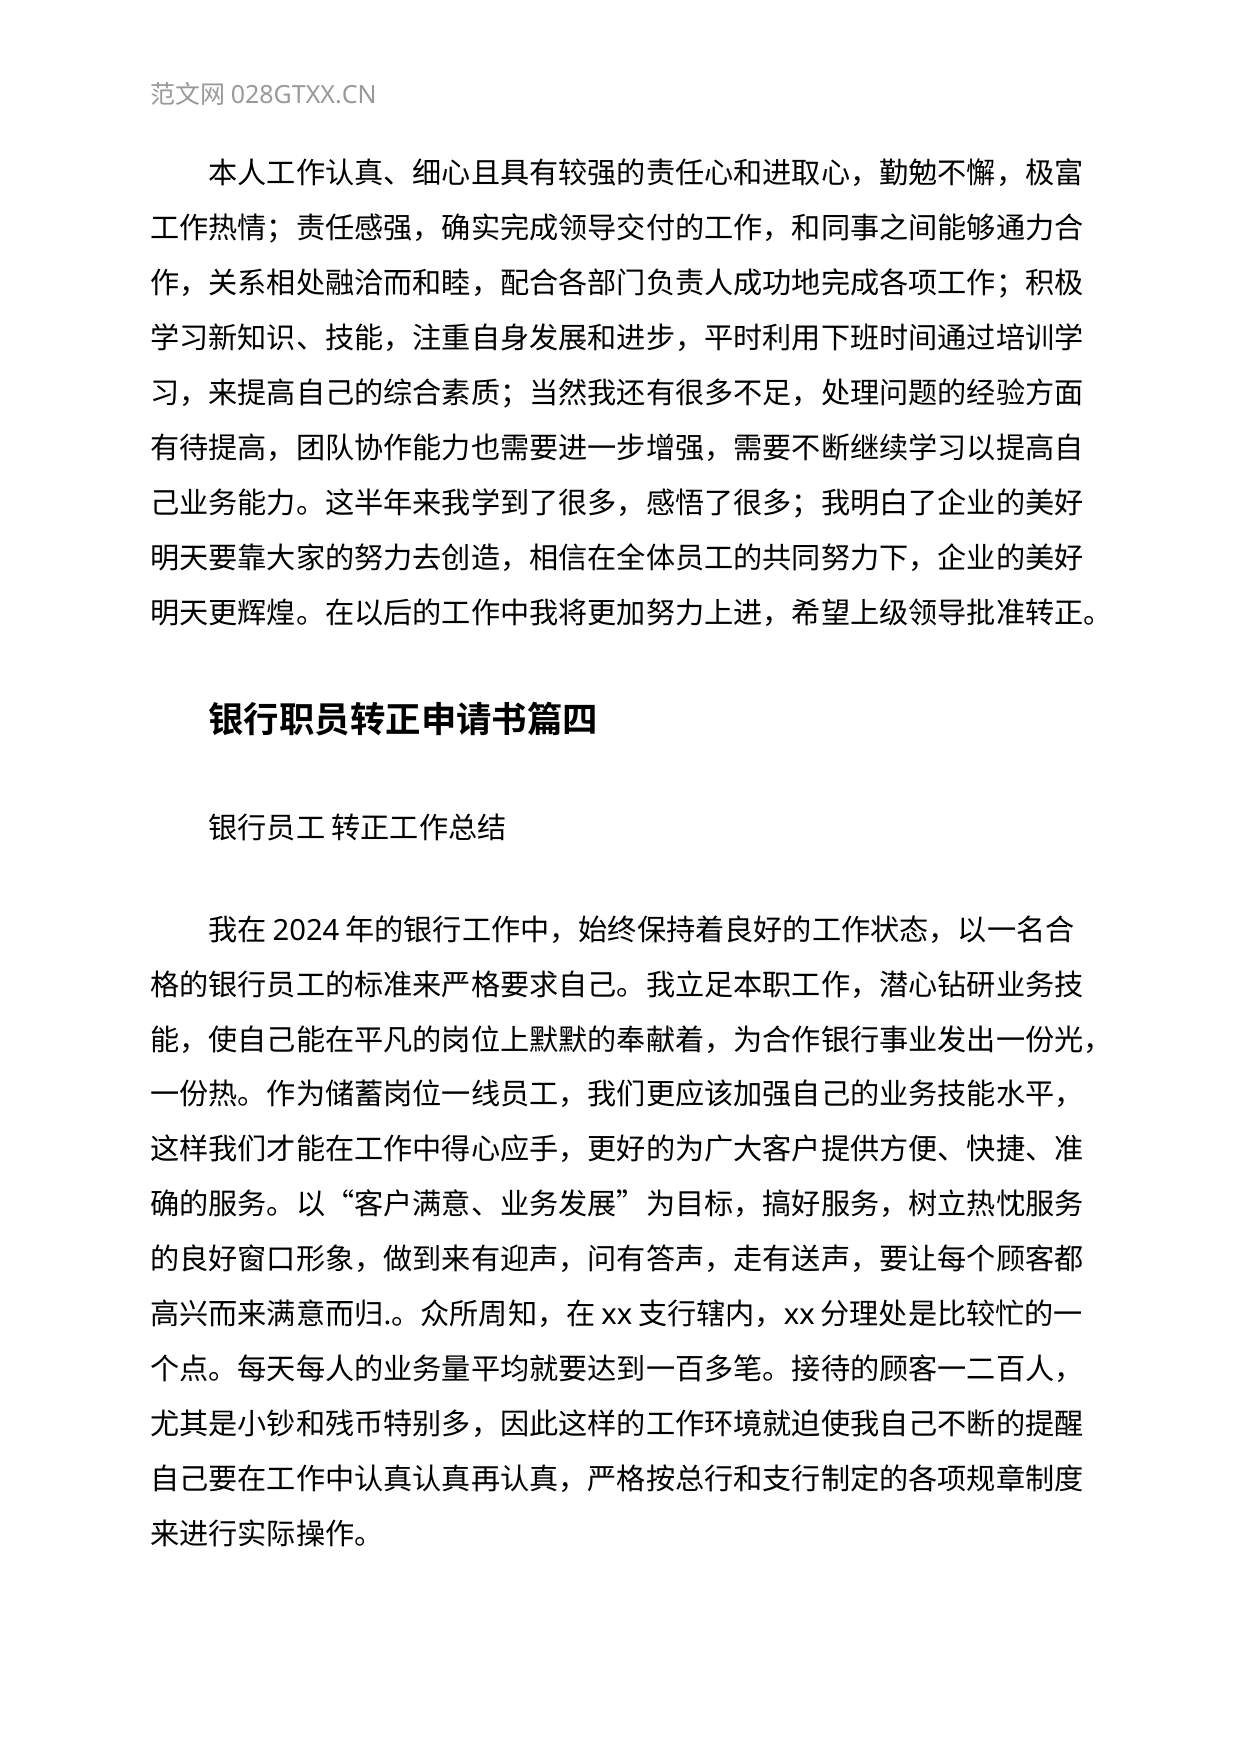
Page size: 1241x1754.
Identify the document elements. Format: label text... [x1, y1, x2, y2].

text 本人工作认真、细心且具有较强的责任心和进取心，勤勉不懈，极富工作热情；责任感强，确实完成领导交付的工作，和同事之间能够通力合作，关系相处融洽而和睦，配合各部门负责人成功地完成各项工作；积极学习新知识、技能，注重自身发展和进步，平时利用下班时间通过培训学习，来提高自己的综合素质；当然我还有很多不足，处理问题的经验方面有待提高，团队协作能力也需要进一步增强，需要不断继续学习以提高自己业务能力。这半年来我学到了很多，感悟了很多；我明白了企业的美好明天要靠大家的努力去创造，相信在全体员工的共同努力下，企业的美好明天更辉煌。在以后的工作中我将更加努力上进，希望上级领导批准转正。 [150, 150, 1090, 631]
text 我在2024年的银行工作中，始终保持着良好的工作状态，以一名合格的银行员工的标准来严格要求自己。我立足本职工作，潜心钻研业务技能，使自己能在平凡的岗位上默默的奉献着，为合作银行事业发出一份光，一份热。作为储蓄岗位一线员工，我们更应该加强自己的业务技能水平，这样我们才能在工作中得心应手，更好的为广大客户提供方便、快捷、准确的服务。以“客户满意、业务发展”为目标，搞好服务，树立热忱服务的良好窗口形象，做到来有迎声，问有答声，走有送声，要让每个顾客都高兴而来满意而归.。众所周知，在xx支行辖内，xx分理处是比较忙的一个点。每天每人的业务量平均就要达到一百多笔。接待的顾客一二百人，尤其是小钞和残币特别多，因此这样的工作环境就迫使我自己不断的提醒自己要在工作中认真认真再认真，严格按总行和支行制定的各项规章制度来进行实际操作。 [150, 906, 1090, 1552]
text 银行员工 转正工作总结 [150, 804, 1090, 847]
text 银行职员转正申请书篇四 [150, 691, 1090, 742]
